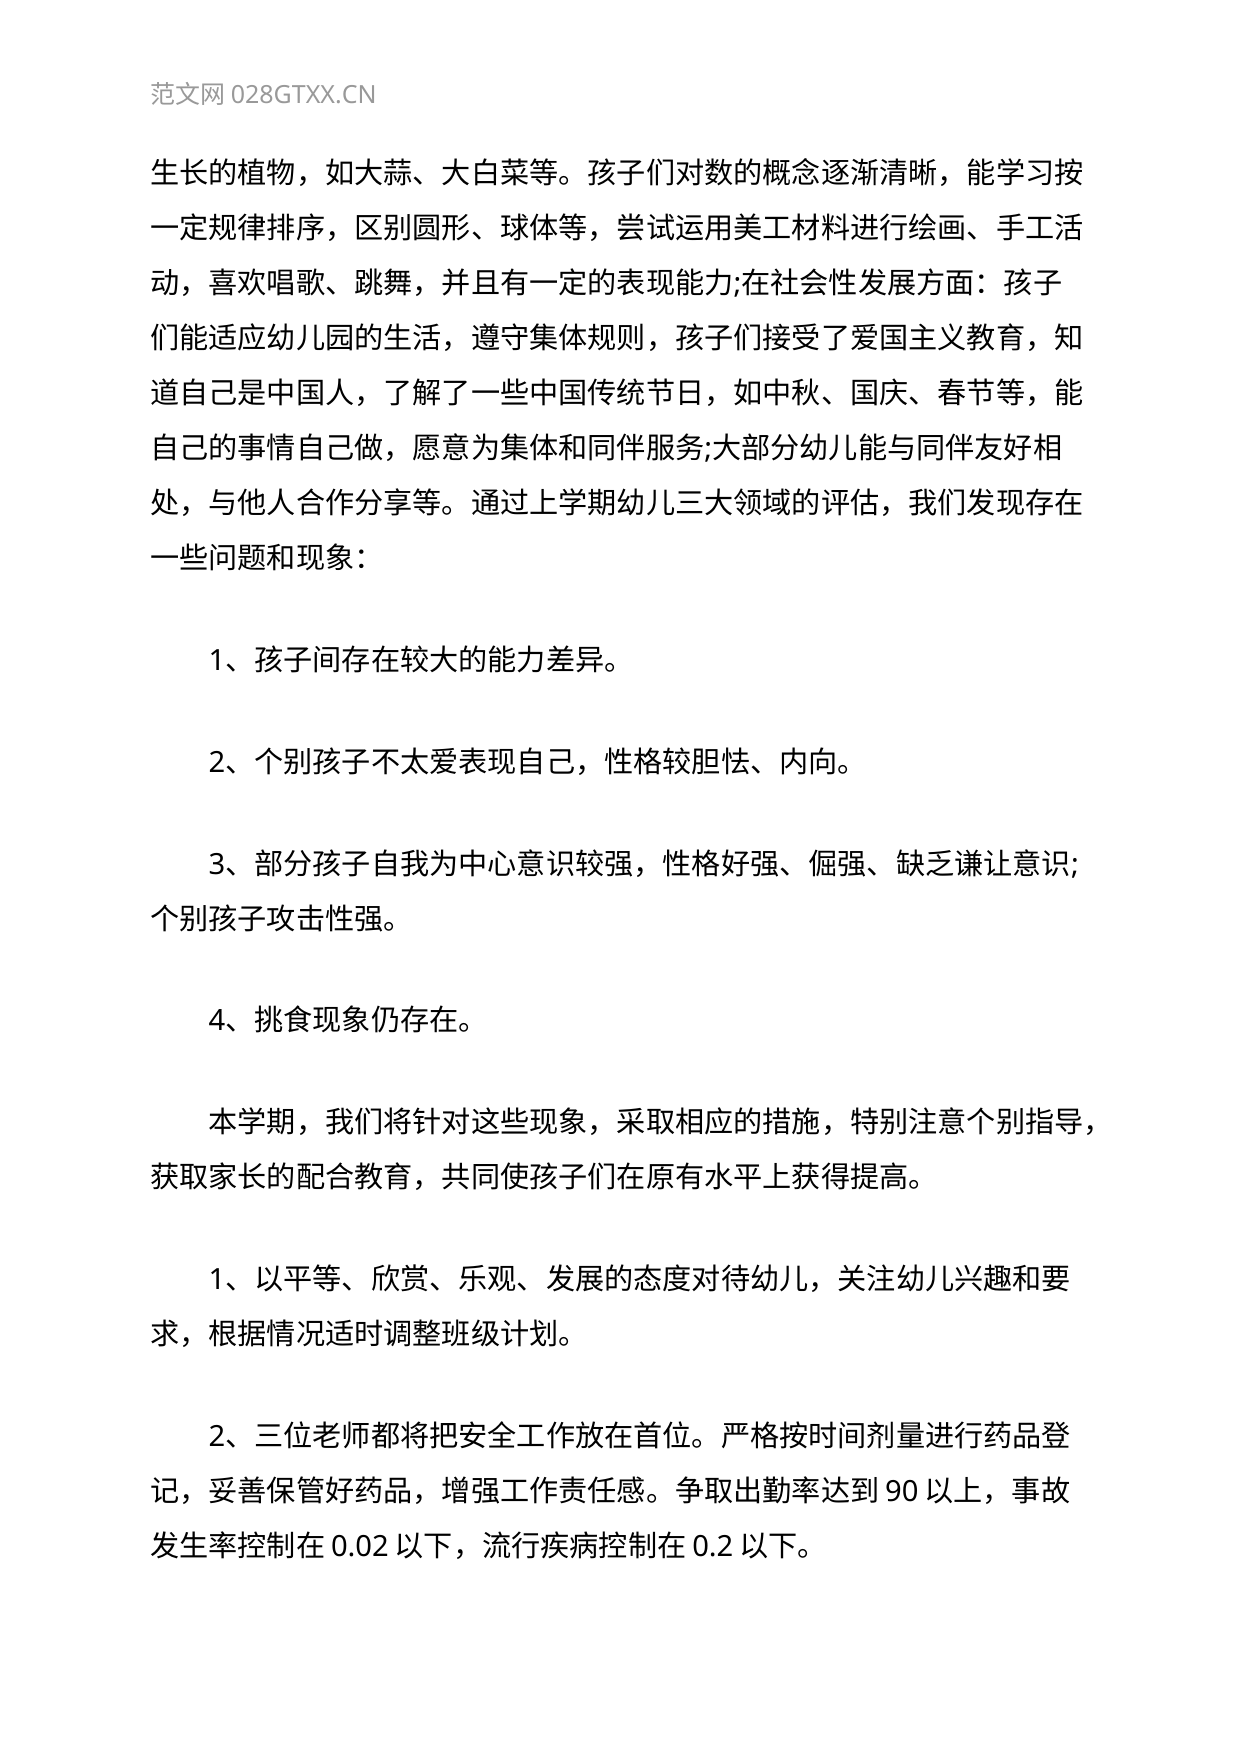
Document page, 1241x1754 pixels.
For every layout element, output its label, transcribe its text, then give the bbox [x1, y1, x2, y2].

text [150, 150, 1090, 577]
text 本学期，我们将针对这些现象，采取相应的措施，特别注意个别指导，获取家长的配合教育，共同使孩子们在原有水平上获得提高。 [150, 1099, 1090, 1196]
text 1、孩子间存在较大的能力差异。 [150, 636, 1090, 679]
text 4、挑食现象仍存在。 [150, 997, 1090, 1039]
text 3、部分孩子自我为中心意识较强，性格好强、倔强、缺乏谦让意识;个别孩子攻击性强。 [150, 840, 1090, 937]
text 2、三位老师都将把安全工作放在首位。严格按时间剂量进行药品登记，妥善保管好药品，增强工作责任感。争取出勤率达到90以上，事故发生率控制在0.02以下，流行疾病控制在0.2以下。 [150, 1412, 1090, 1565]
text 2、个别孩子不太爱表现自己，性格较胆怯、内向。 [150, 738, 1090, 781]
text 1、以平等、欣赏、乐观、发展的态度对待幼儿，关注幼儿兴趣和要求，根据情况适时调整班级计划。 [150, 1256, 1090, 1353]
